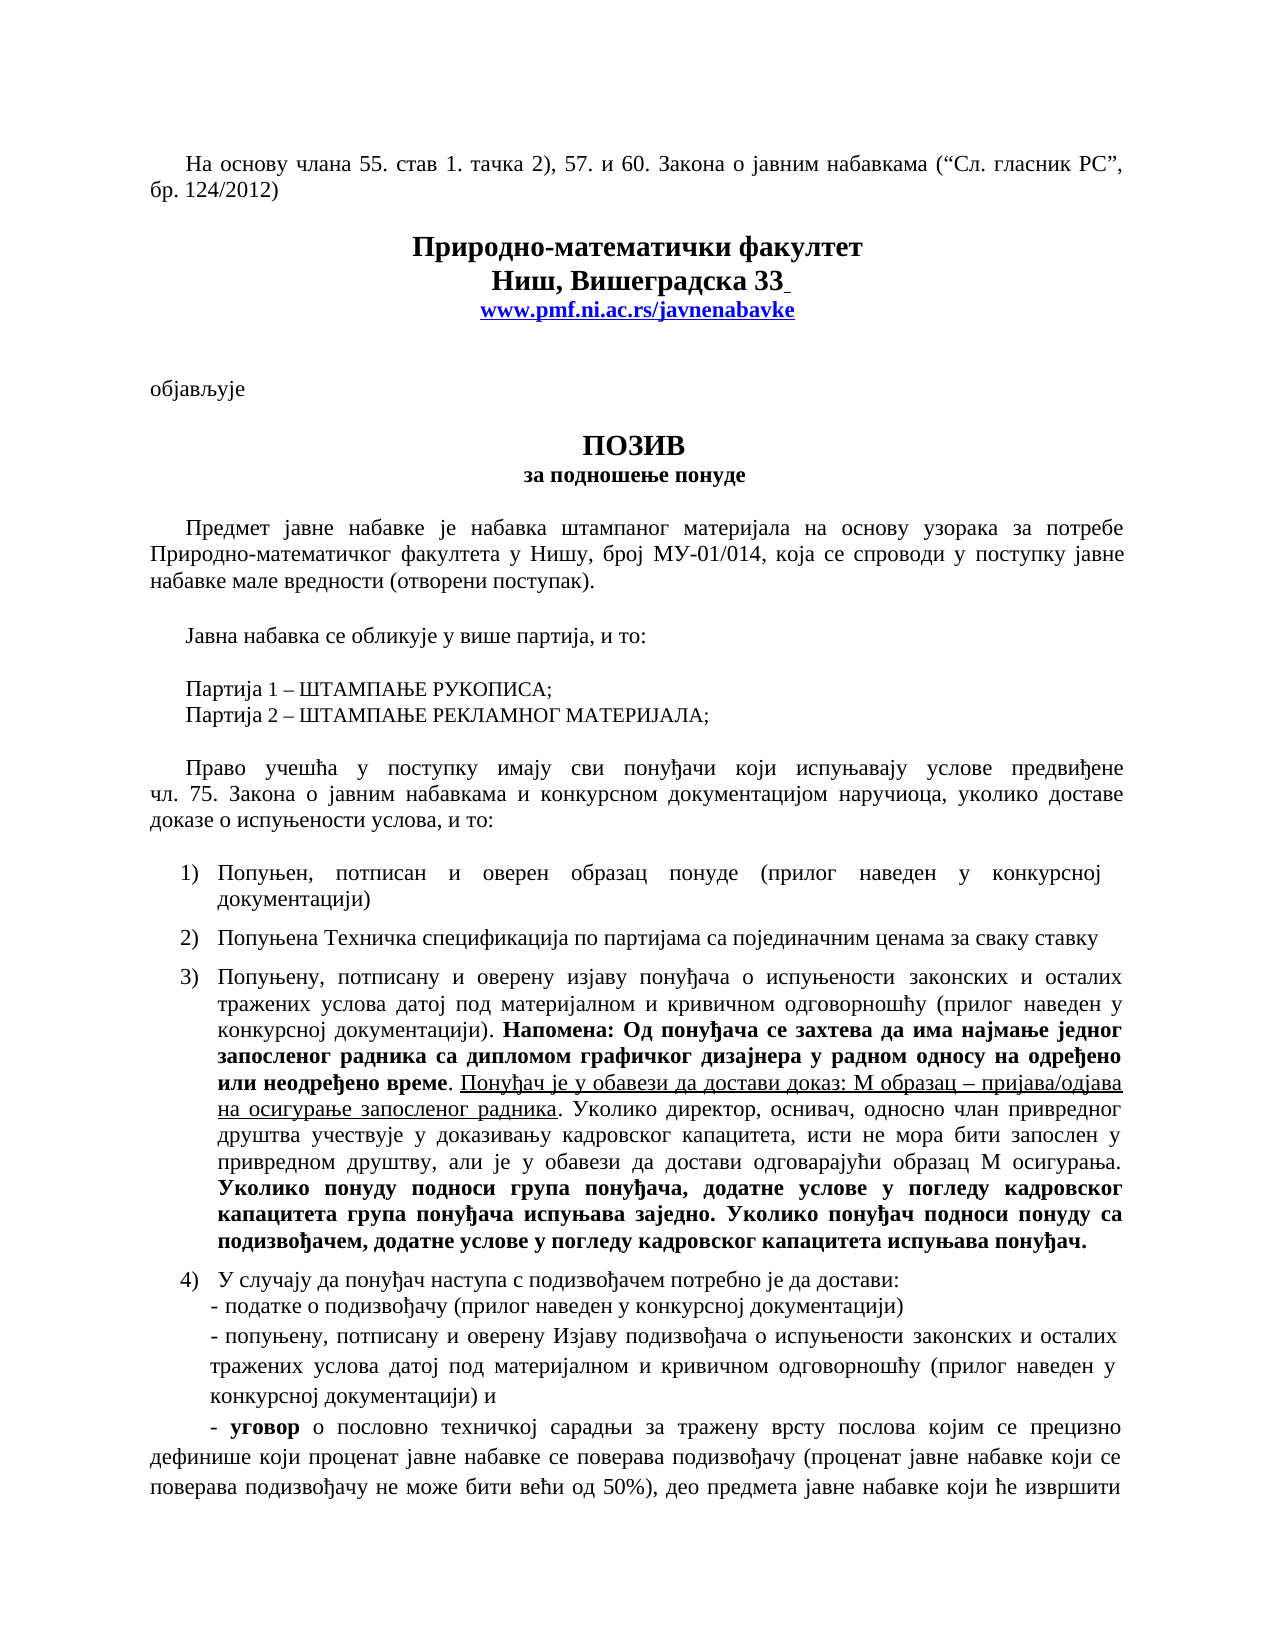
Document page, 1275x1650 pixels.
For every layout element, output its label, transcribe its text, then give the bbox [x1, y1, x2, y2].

text Право учешћа у поступку имају сви понуђачи који испуњавају услове предвиђене чл. 75. Закона о јавним набавкама и конкурсном документацијом наручиоца, уколико доставе доказе о испуњености услова, и то: [150, 754, 1125, 833]
list Попуњену, потписану и оверену изјаву понуђача о испуњености законских и осталих тражених услова датој под материјалном и кривичном одговорношћу (прилог наведен у конкурсној документацији). Напомена: Од понуђача се захтева да има најмање једног запосленог радника са дипломом графичког дизајнера у радном односу на одређено или неодређено време. Понуђач је у обавези да достави доказ: М образац – пријава/одјава на осигурање запосленог радника. Уколико директор, оснивач, односно члан привредног друштва учествује у доказивању кадровског капацитета, исти не мора бити запослен у привредном друштву, али је у обавези да достави одговарајући образац М осигурања. Уколико понуду подноси група понуђача, додатне услове у погледу кадровског капацитета група понуђача испуњава заједно. Уколико понуђач подноси понуду са подизвођачем, додатне услове у погледу кадровског капацитета испуњава понуђач. [180, 963, 1123, 1253]
list Попуњена Техничка спецификација по партијама са појединачним ценама за сваку ставку [180, 924, 1101, 951]
text за подношење понуде [150, 461, 1125, 488]
text На основу члана 55. став 1. тачка 2), 57. и 60. Закона о јавним набавкама (“Сл. гласник РС”, бр. 124/2012) [150, 150, 1125, 203]
text - попуњену, потписану и оверену Изјаву подизвођача о испуњености законских и осталих тражених услова датој под материјалном и кривичном одговорношћу (прилог наведен у конкурсној документацији) и [210, 1322, 1117, 1409]
text Предмет јавне набавке је набавка штампаног материјала на основу узорака за потребе Природно-математичког факултета у Нишу, број МУ-01/014, која се спроводи у поступку јавне набавке мале вредности (отворени поступак). [150, 514, 1125, 593]
text Ниш, Вишеградска 33 [150, 263, 1125, 296]
text објављује [150, 375, 1125, 402]
text - податке о подизвођачу (прилог наведен у конкурсној документацији) [210, 1292, 1117, 1318]
list Попуњен, потписан и оверен образац понуде (прилог наведен у конкурсној документацији) [180, 859, 1101, 912]
list У случају да понуђач наступа с подизвођачем потребно је да достави: [180, 1266, 1117, 1292]
text Јавна набавка се обликује у више партија, и то: [150, 622, 1125, 648]
text Природно-математички факултет [150, 229, 1125, 263]
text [150, 1413, 1123, 1499]
text ПОЗИВ [150, 428, 1125, 461]
text Партија 2 – ШТАМПАЊЕ РЕКЛАМНОГ МАТЕРИЈАЛА; [150, 701, 1125, 727]
text Партија 1 – ШТАМПАЊЕ РУКОПИСА; [150, 675, 1125, 701]
text www.pmf.ni.ac.rs/javnenabavke [150, 296, 1125, 322]
